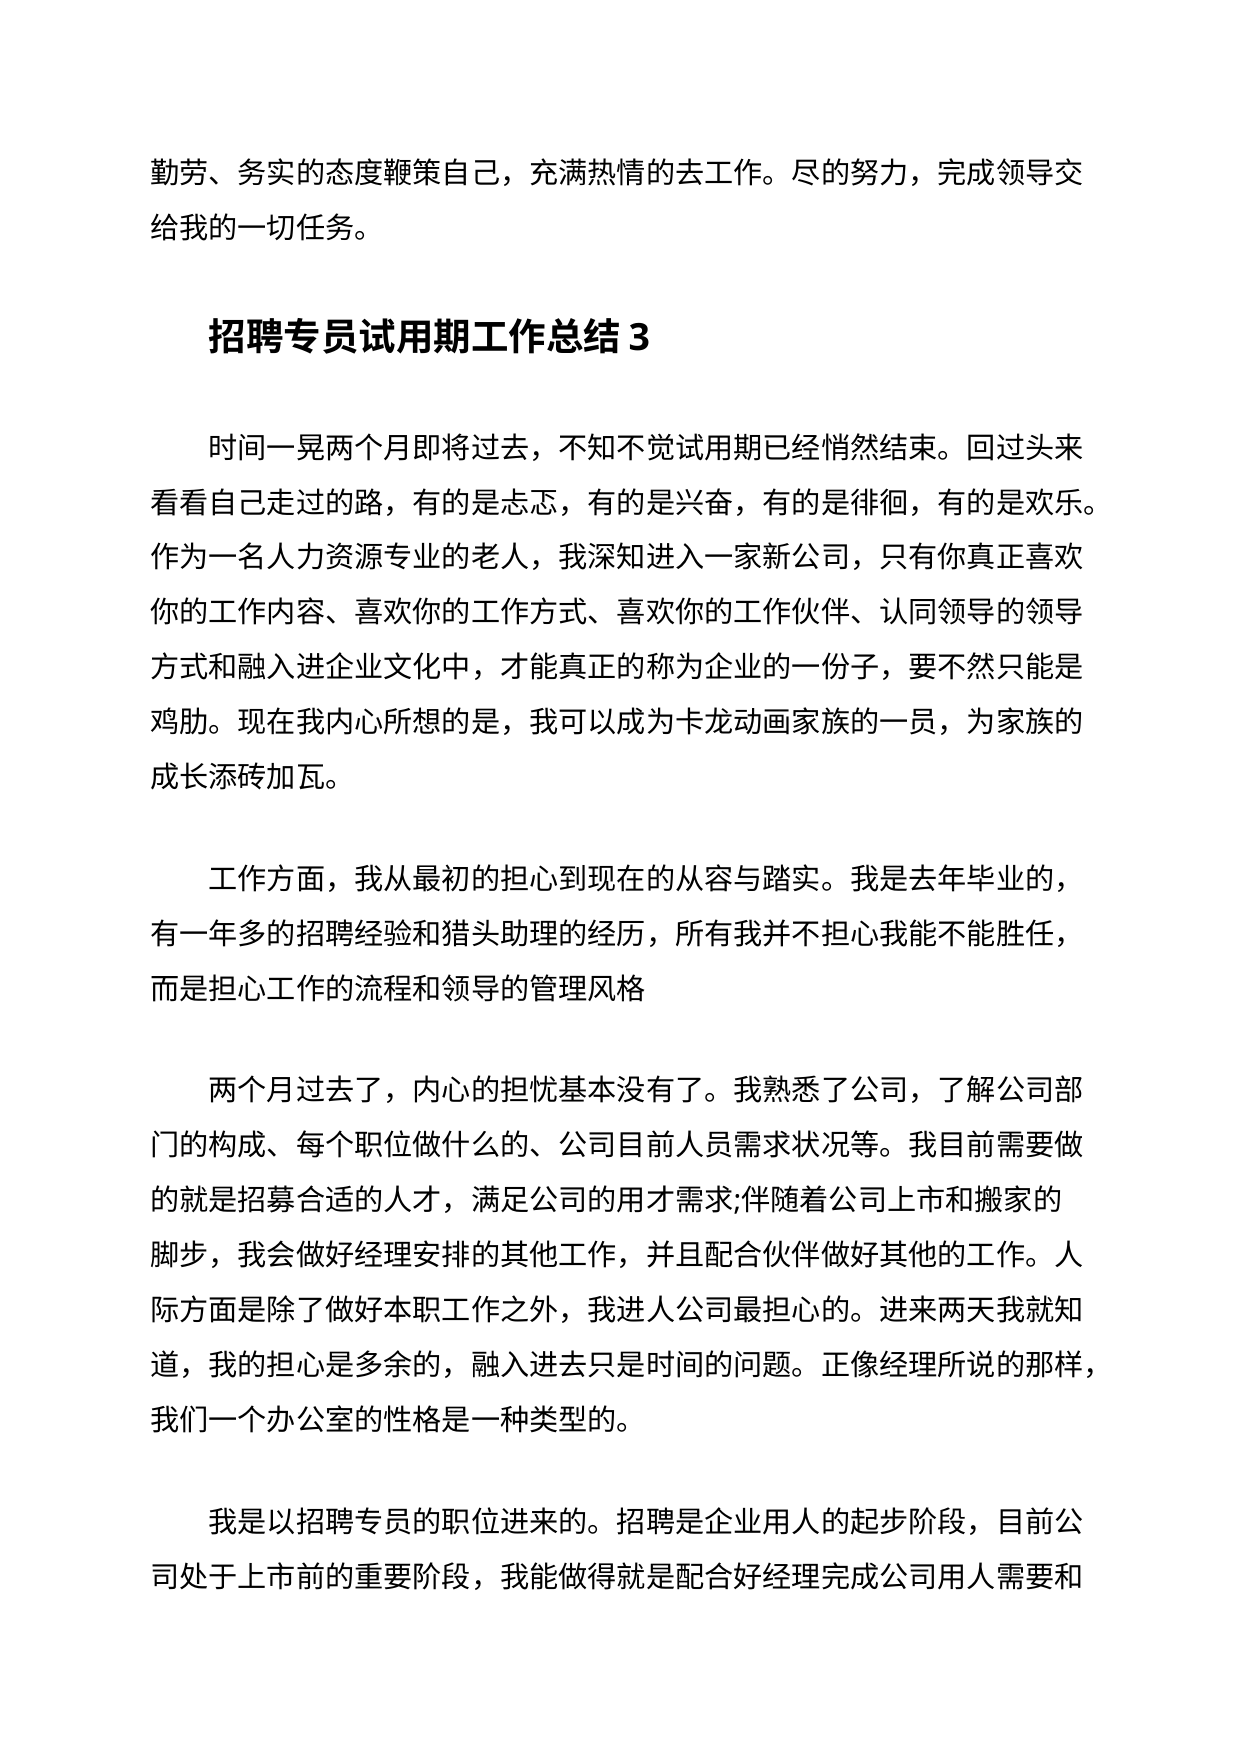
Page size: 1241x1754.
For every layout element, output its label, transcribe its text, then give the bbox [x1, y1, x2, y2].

text 招聘专员试用期工作总结3 [150, 307, 1090, 361]
text 时间一晃两个月即将过去，不知不觉试用期已经悄然结束。回过头来看看自己走过的路，有的是忐忑，有的是兴奋，有的是徘徊，有的是欢乐。作为一名人力资源专业的老人，我深知进入一家新公司，只有你真正喜欢你的工作内容、喜欢你的工作方式、喜欢你的工作伙伴、认同领导的领导方式和融入进企业文化中，才能真正的称为企业的一份子，要不然只能是鸡肋。现在我内心所想的是，我可以成为卡龙动画家族的一员，为家族的成长添砖加瓦。 [150, 424, 1090, 796]
text 工作方面，我从最初的担心到现在的从容与踏实。我是去年毕业的，有一年多的招聘经验和猎头助理的经历，所有我并不担心我能不能胜任，而是担心工作的流程和领导的管理风格 [150, 855, 1090, 1007]
text 两个月过去了，内心的担忧基本没有了。我熟悉了公司，了解公司部门的构成、每个职位做什么的、公司目前人员需求状况等。我目前需要做的就是招募合适的人才，满足公司的用才需求;伴随着公司上市和搬家的脚步，我会做好经理安排的其他工作，并且配合伙伴做好其他的工作。人际方面是除了做好本职工作之外，我进人公司最担心的。进来两天我就知道，我的担心是多余的，融入进去只是时间的问题。正像经理所说的那样，我们一个办公室的性格是一种类型的。 [150, 1067, 1090, 1439]
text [150, 150, 1090, 247]
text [150, 1498, 1090, 1595]
